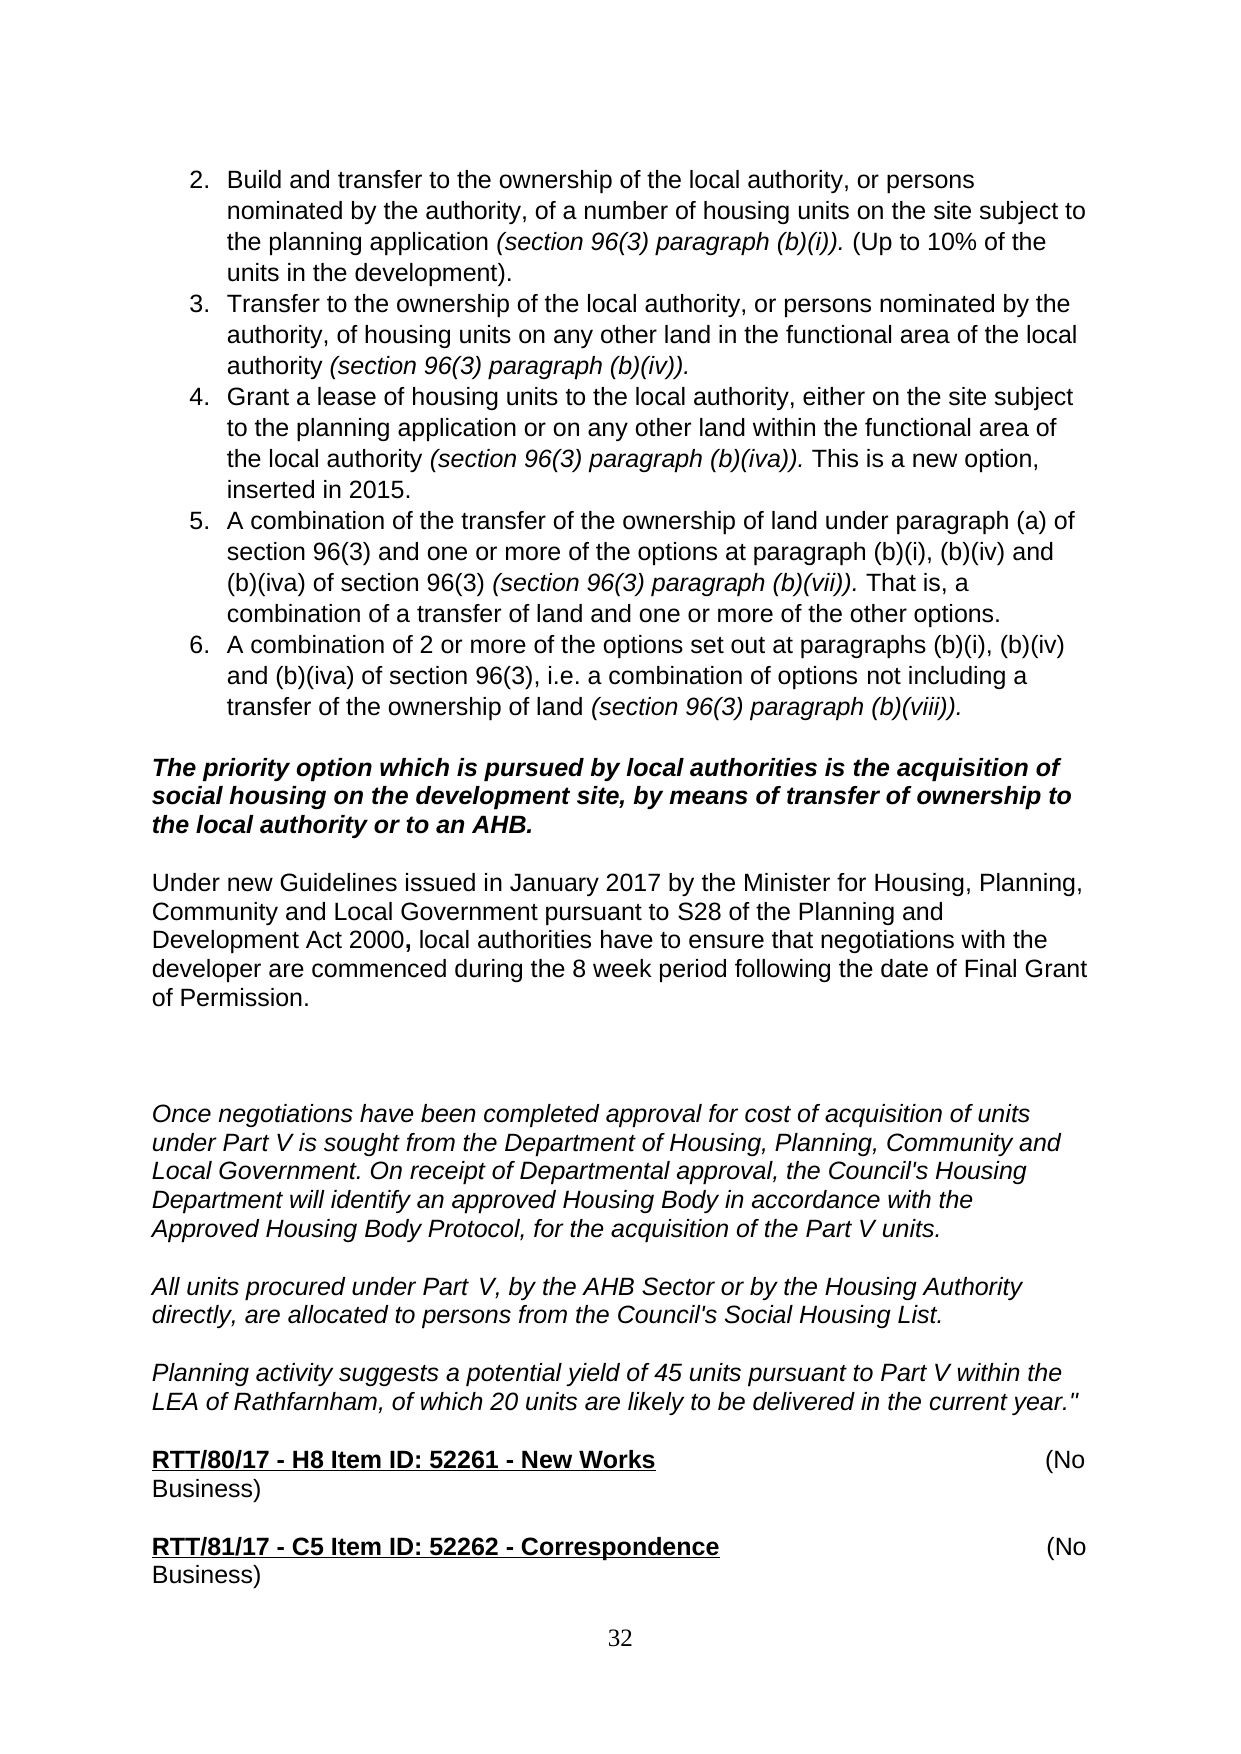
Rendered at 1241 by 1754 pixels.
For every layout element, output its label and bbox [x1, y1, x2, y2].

table_header [150, 150, 1090, 1604]
